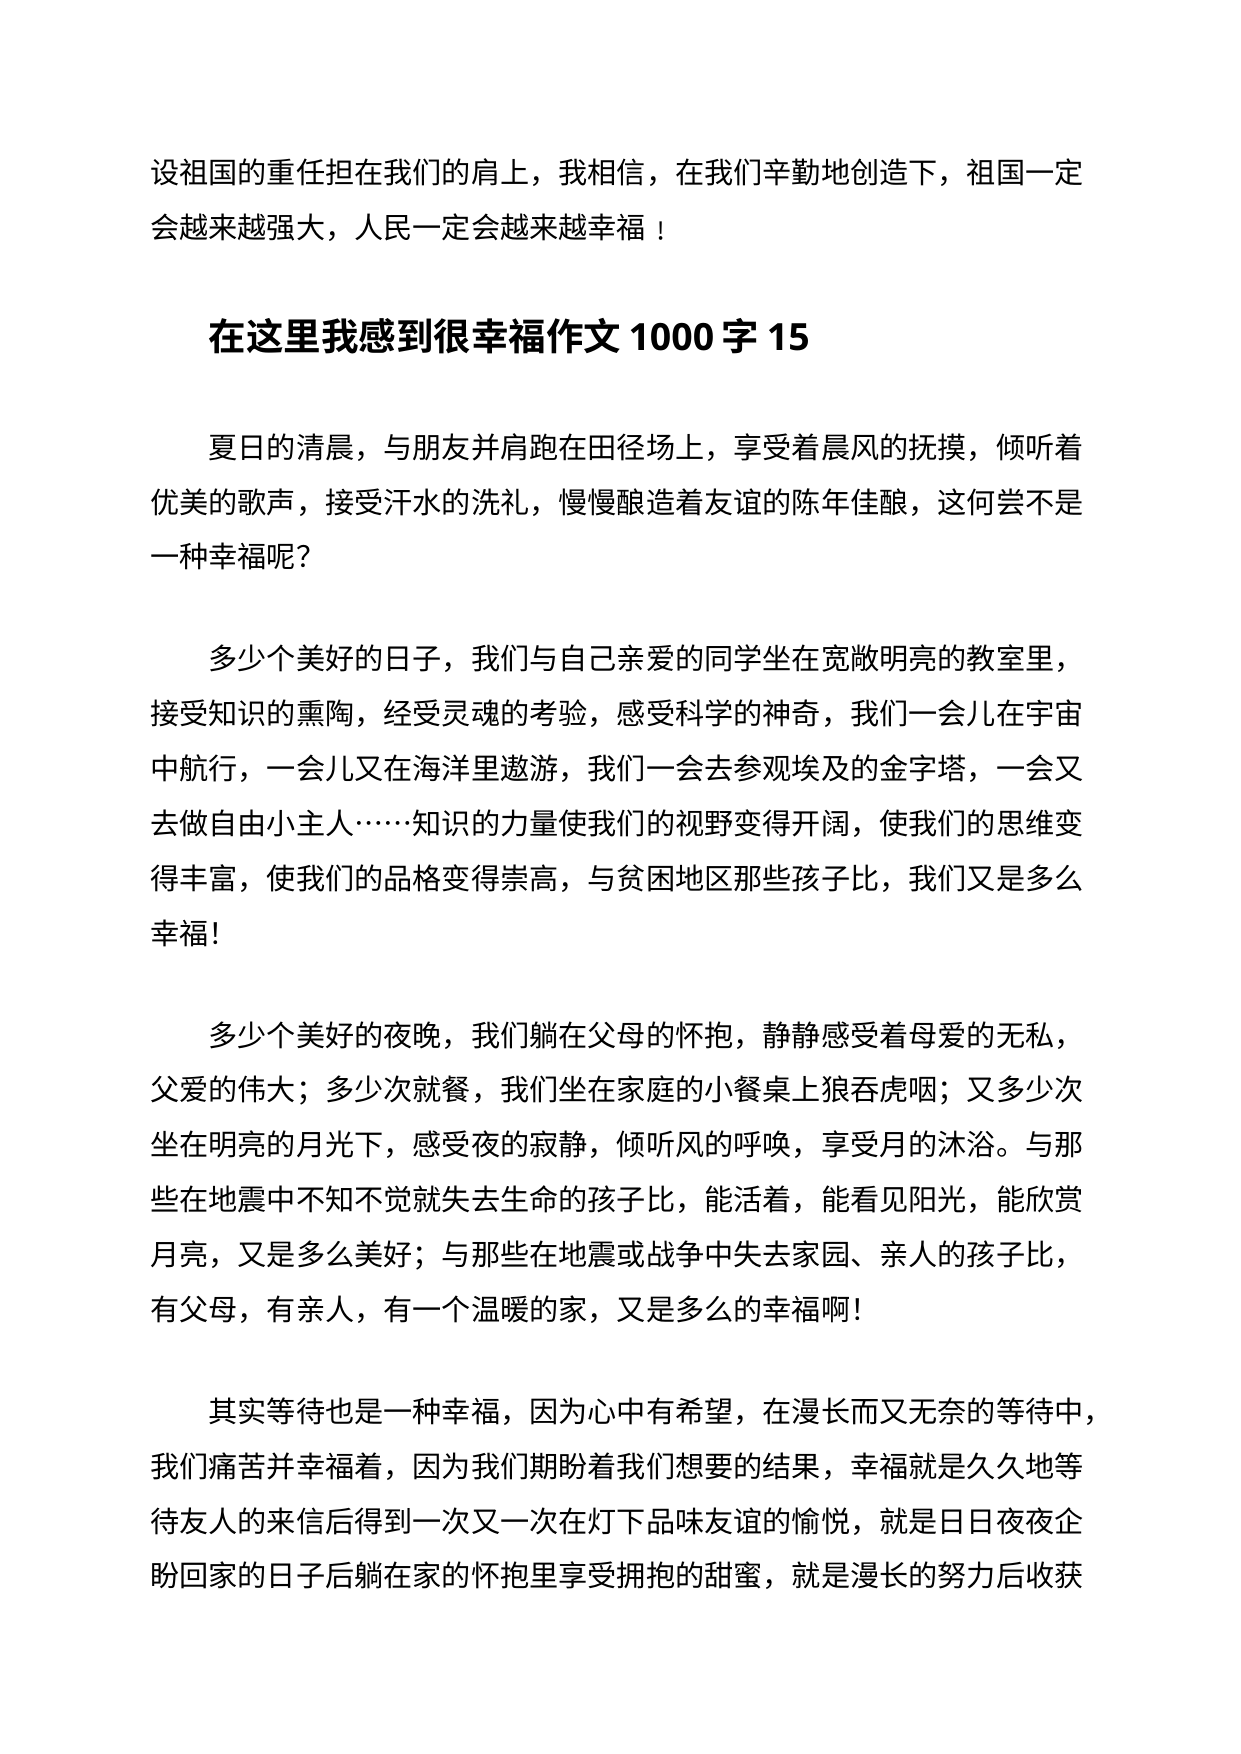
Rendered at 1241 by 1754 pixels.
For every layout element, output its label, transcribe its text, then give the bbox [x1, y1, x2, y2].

text 夏日的清晨，与朋友并肩跑在田径场上，享受着晨风的抚摸，倾听着优美的歌声，接受汗水的洗礼，慢慢酿造着友谊的陈年佳酿，这何尝不是一种幸福呢？ [150, 424, 1090, 576]
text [150, 150, 1090, 247]
text 在这里我感到很幸福作文1000字15 [150, 307, 1090, 361]
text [150, 1388, 1090, 1595]
text 多少个美好的日子，我们与自己亲爱的同学坐在宽敞明亮的教室里，接受知识的熏陶，经受灵魂的考验，感受科学的神奇，我们一会儿在宇宙中航行，一会儿又在海洋里遨游，我们一会去参观埃及的金字塔，一会又去做自由小主人……知识的力量使我们的视野变得开阔，使我们的思维变得丰富，使我们的品格变得崇高，与贫困地区那些孩子比，我们又是多么幸福！ [150, 636, 1090, 953]
text 多少个美好的夜晚，我们躺在父母的怀抱，静静感受着母爱的无私，父爱的伟大；多少次就餐，我们坐在家庭的小餐桌上狼吞虎咽；又多少次坐在明亮的月光下，感受夜的寂静，倾听风的呼唤，享受月的沐浴。与那些在地震中不知不觉就失去生命的孩子比，能活着，能看见阳光，能欣赏月亮，又是多么美好；与那些在地震或战争中失去家园、亲人的孩子比，有父母，有亲人，有一个温暖的家，又是多么的幸福啊！ [150, 1012, 1090, 1329]
